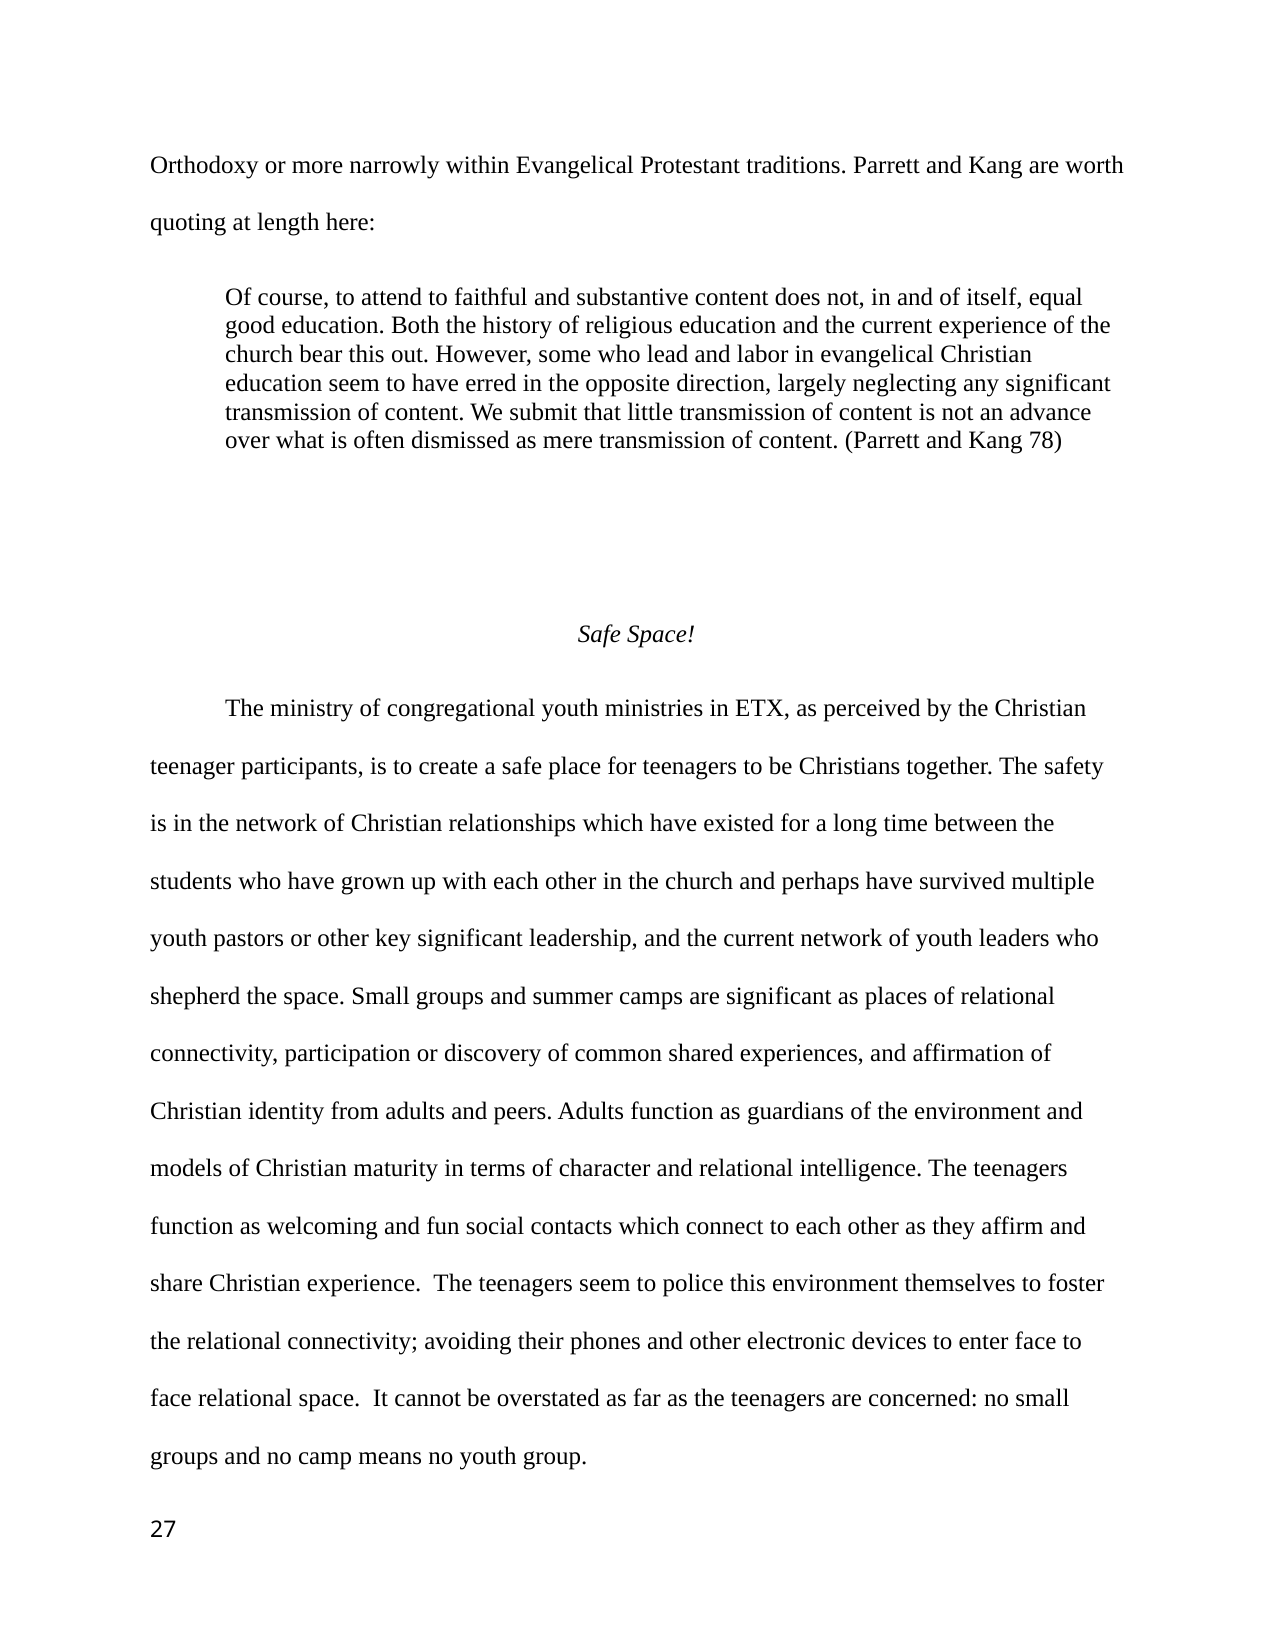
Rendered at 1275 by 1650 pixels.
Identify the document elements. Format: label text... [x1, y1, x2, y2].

text Safe Space! [150, 619, 1125, 648]
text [150, 150, 1125, 236]
text Of course, to attend to faithful and substantive content does not, in and of itself, equal good education. Both the history of religious education and the current experience of the church bear this out. However, some who lead and labor in evangelical Christian education seem to have erred in the opposite direction, largely neglecting any significant transmission of content. We submit that little transmission of content is not an advance over what is often dismissed as mere transmission of content. (Parrett and Kang 78) [225, 282, 1125, 454]
text The ministry of congregational youth ministries in ETX, as perceived by the Christian teenager participants, is to create a safe place for teenagers to be Christians together. The safety is in the network of Christian relationships which have existed for a long time between the students who have grown up with each other in the church and perhaps have survived multiple youth pastors or other key significant leadership, and the current network of youth leaders who shepherd the space. Small groups and summer camps are significant as places of relational connectivity, participation or discovery of common shared experiences, and affirmation of Christian identity from adults and peers. Adults function as guardians of the environment and models of Christian maturity in terms of character and relational intelligence. The teenagers function as welcoming and fun social contacts which connect to each other as they affirm and share Christian experience. The teenagers seem to police this environment themselves to foster the relational connectivity; avoiding their phones and other electronic devices to enter face to face relational space. It cannot be overstated as far as the teenagers are concerned: no small groups and no camp means no youth group. [150, 693, 1125, 1469]
